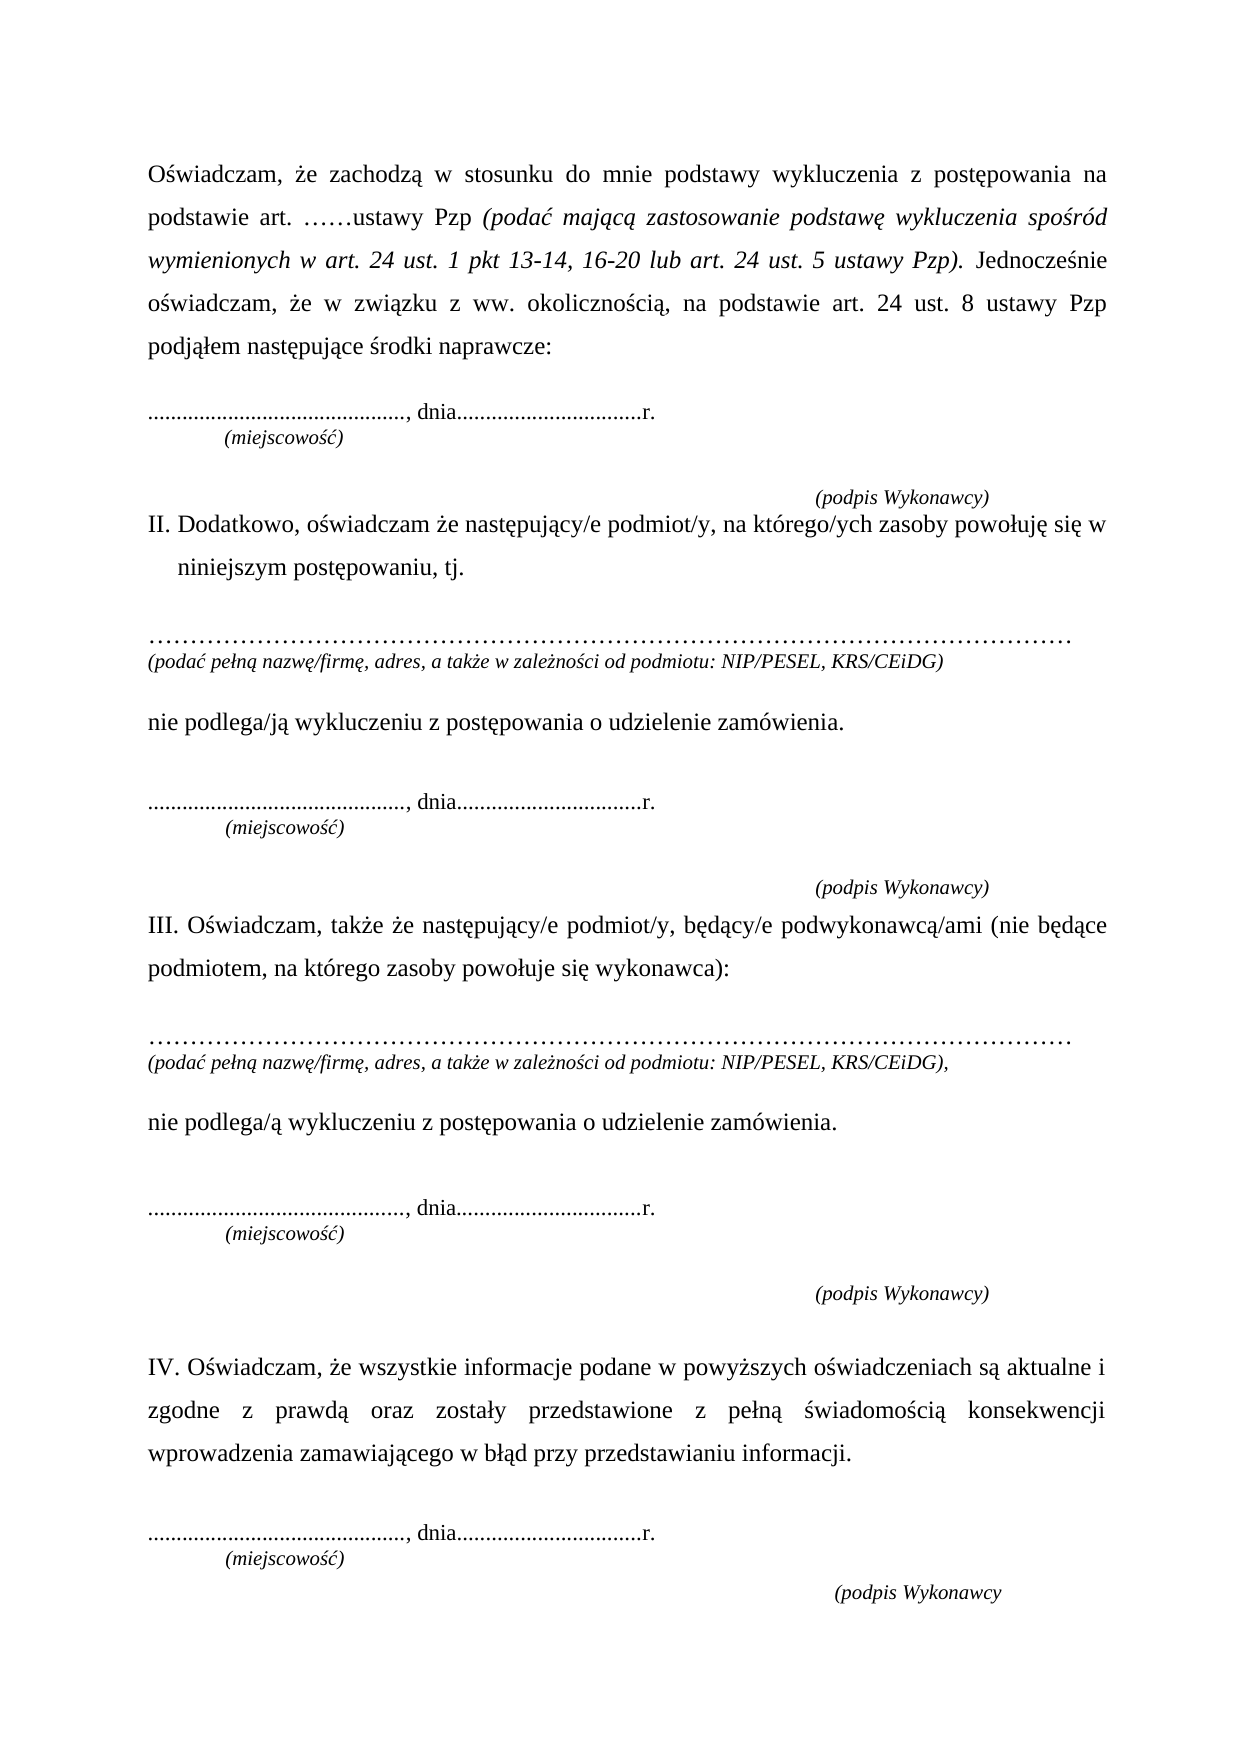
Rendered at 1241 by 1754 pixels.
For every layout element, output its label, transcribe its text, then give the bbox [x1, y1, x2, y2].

text (podpis Wykonawcy [148, 1580, 1001, 1604]
text (podać pełną nazwę/firmę, adres, a także w zależności od podmiotu: NIP/PESEL, KRS/CEiDG), [148, 1050, 1107, 1074]
text (miejscowość) [224, 425, 1107, 449]
text (podpis Wykonawcy) [815, 485, 1107, 509]
text III. Oświadczam, także że następujący/e podmiot/y, będący/e podwykonawcą/ami (nie będące podmiotem, na którego zasoby powołuje się wykonawca): [148, 910, 1107, 982]
text , dnia r. [148, 788, 1107, 814]
text ………………………………………………………………………………………………… [148, 1021, 1107, 1050]
text Oświadczam, że zachodzą w stosunku do mnie podstawy wykluczenia z postępowania na podstawie art. ……ustawy Pzp (podać mającą zastosowanie podstawę wykluczenia spośród wymienionych w art. 24 ust. 1 pkt 13-14, 16-20 lub art. 24 ust. 5 ustawy Pzp). Jednocześnie oświadczam, że w związku z ww. okolicznością, na podstawie art. 24 ust. 8 ustawy Pzp podjąłem następujące środki naprawcze: [148, 148, 1107, 363]
text (miejscowość) [225, 1220, 1107, 1244]
text (podać pełną nazwę/firmę, adres, a także w zależności od podmiotu: NIP/PESEL, KRS/CEiDG) [148, 649, 1107, 673]
text , dnia r. [148, 398, 1107, 424]
text ………………………………………………………………………………………………… [148, 621, 1107, 649]
text (podpis Wykonawcy) [815, 1281, 1107, 1304]
text (miejscowość) [225, 1546, 1107, 1570]
text II. Dodatkowo, oświadczam że następujący/e podmiot/y, na którego/ych zasoby powołuję się w niniejszym postępowaniu, tj. [148, 509, 1107, 581]
text nie podlega/ą wykluczeniu z postępowania o udzielenie zamówienia. [148, 1107, 1107, 1136]
text (podpis Wykonawcy) [815, 875, 1107, 899]
text IV. Oświadczam, że wszystkie informacje podane w powyższych oświadczeniach są aktualne i zgodne z prawdą oraz zostały przedstawione z pełną świadomością konsekwencji wprowadzenia zamawiającego w błąd przy przedstawianiu informacji. [148, 1341, 1106, 1470]
text nie podlega/ją wykluczeniu z postępowania o udzielenie zamówienia. [148, 678, 1107, 744]
text , dnia r. [148, 1519, 1107, 1545]
text (miejscowość) [225, 815, 1107, 839]
text , dnia r. [148, 1193, 1107, 1220]
